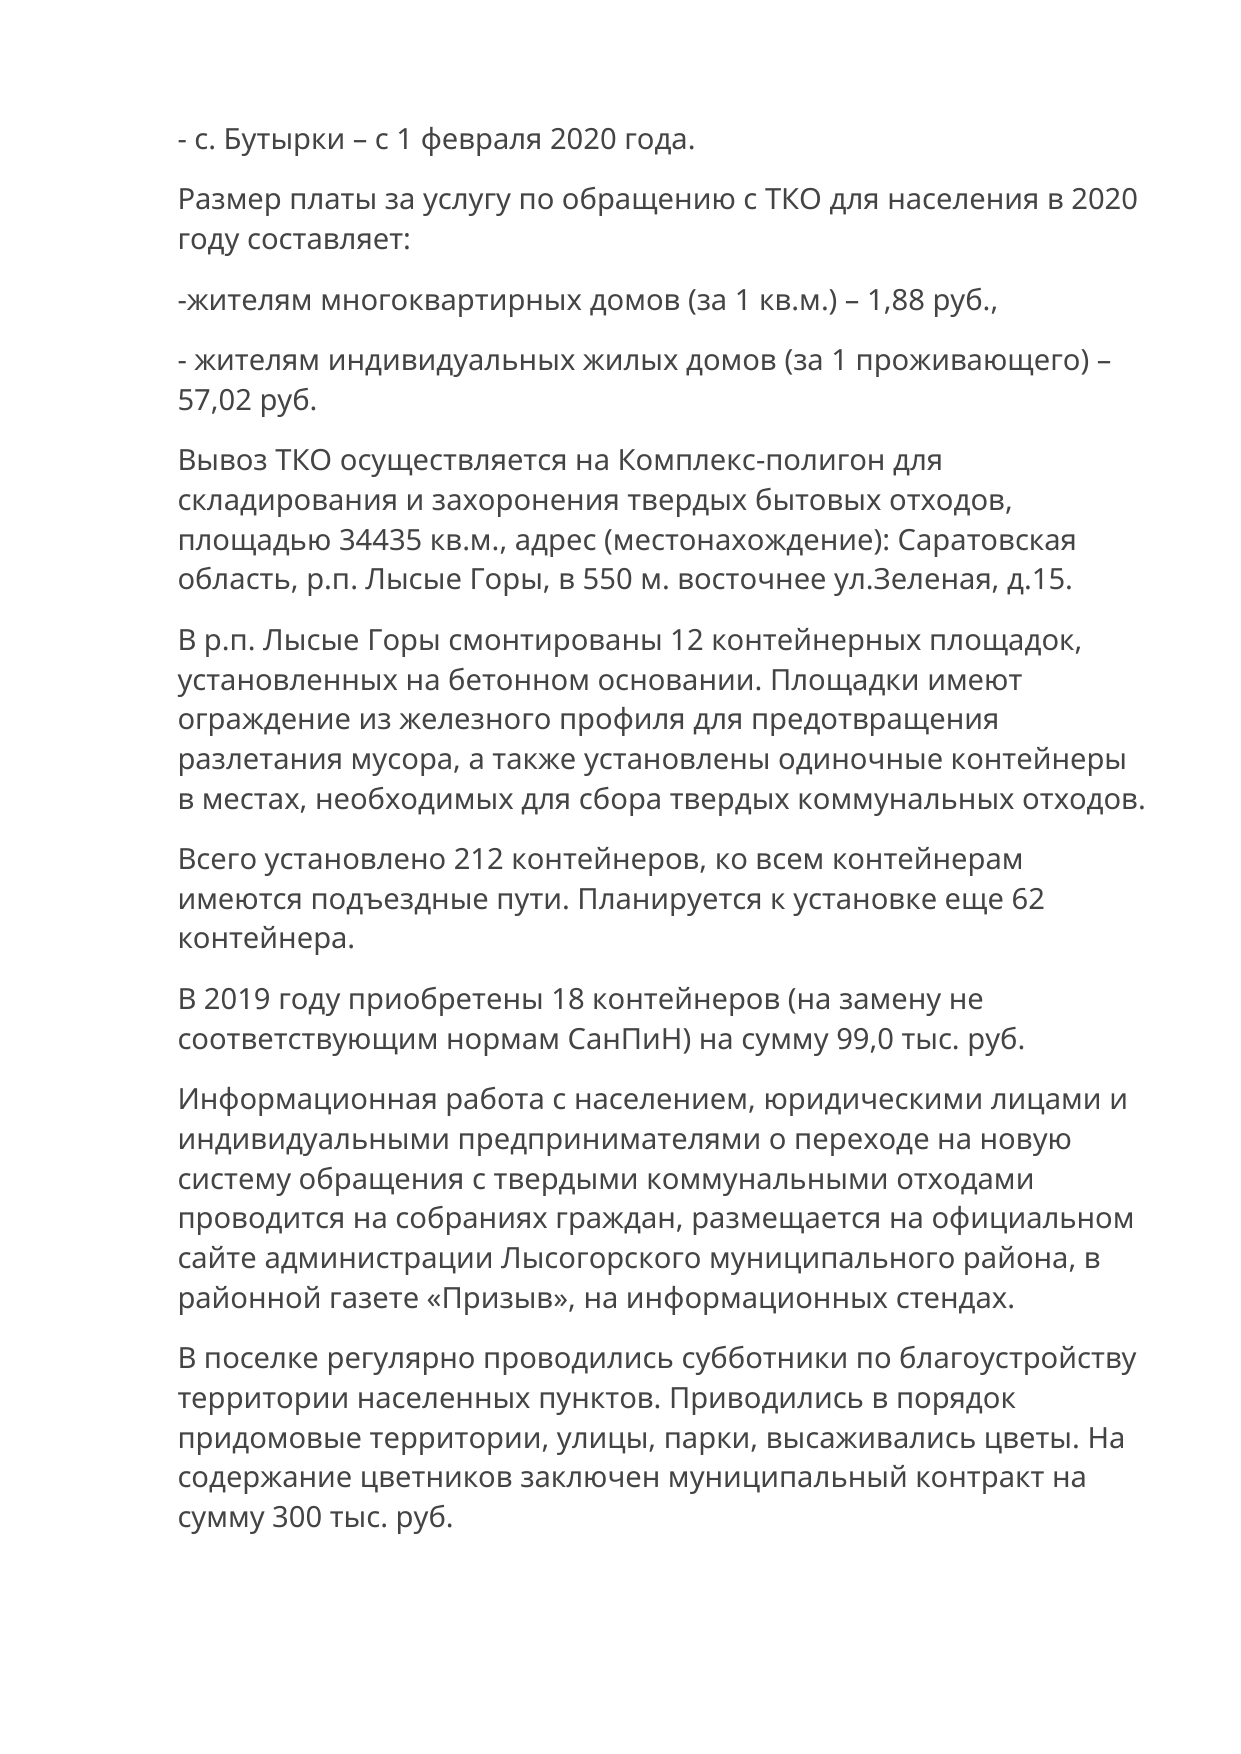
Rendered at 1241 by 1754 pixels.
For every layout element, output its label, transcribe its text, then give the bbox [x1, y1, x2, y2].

text Всего установлено 212 контейнеров, ко всем контейнерам имеются подъездные пути. Планируется к установке еще 62 контейнера. [177, 838, 1152, 957]
text Вывоз ТКО осуществляется на Комплекс-полигон для складирования и захоронения твердых бытовых отходов, площадью 34435 кв.м., адрес (местонахождение): Саратовская область, р.п. Лысые Горы, в 550 м. восточнее ул.Зеленая, д.15. [177, 439, 1152, 598]
text - с. Бутырки – с 1 февраля 2020 года. [177, 118, 1152, 158]
text В р.п. Лысые Горы смонтированы 12 контейнерных площадок, установленных на бетонном основании. Площадки имеют ограждение из железного профиля для предотвращения разлетания мусора, а также установлены одиночные контейнеры в местах, необходимых для сбора твердых коммунальных отходов. [177, 619, 1152, 818]
text - жителям индивидуальных жилых домов (за 1 проживающего) – 57,02 руб. [177, 339, 1152, 419]
text -жителям многоквартирных домов (за 1 кв.м.) – 1,88 руб., [177, 279, 1152, 318]
text Размер платы за услугу по обращению с ТКО для населения в 2020 году составляет: [177, 179, 1152, 258]
text В поселке регулярно проводились субботники по благоустройству территории населенных пунктов. Приводились в порядок придомовые территории, улицы, парки, высаживались цветы. На содержание цветников заключен муниципальный контракт на сумму 300 тыс. руб. [177, 1337, 1152, 1536]
text В 2019 году приобретены 18 контейнеров (на замену не соответствующим нормам СанПиН) на сумму 99,0 тыс. руб. [177, 978, 1152, 1058]
text Информационная работа с населением, юридическими лицами и индивидуальными предпринимателями о переходе на новую систему обращения с твердыми коммунальными отходами проводится на собраниях граждан, размещается на официальном сайте администрации Лысогорского муниципального района, в районной газете «Призыв», на информационных стендах. [177, 1078, 1152, 1317]
